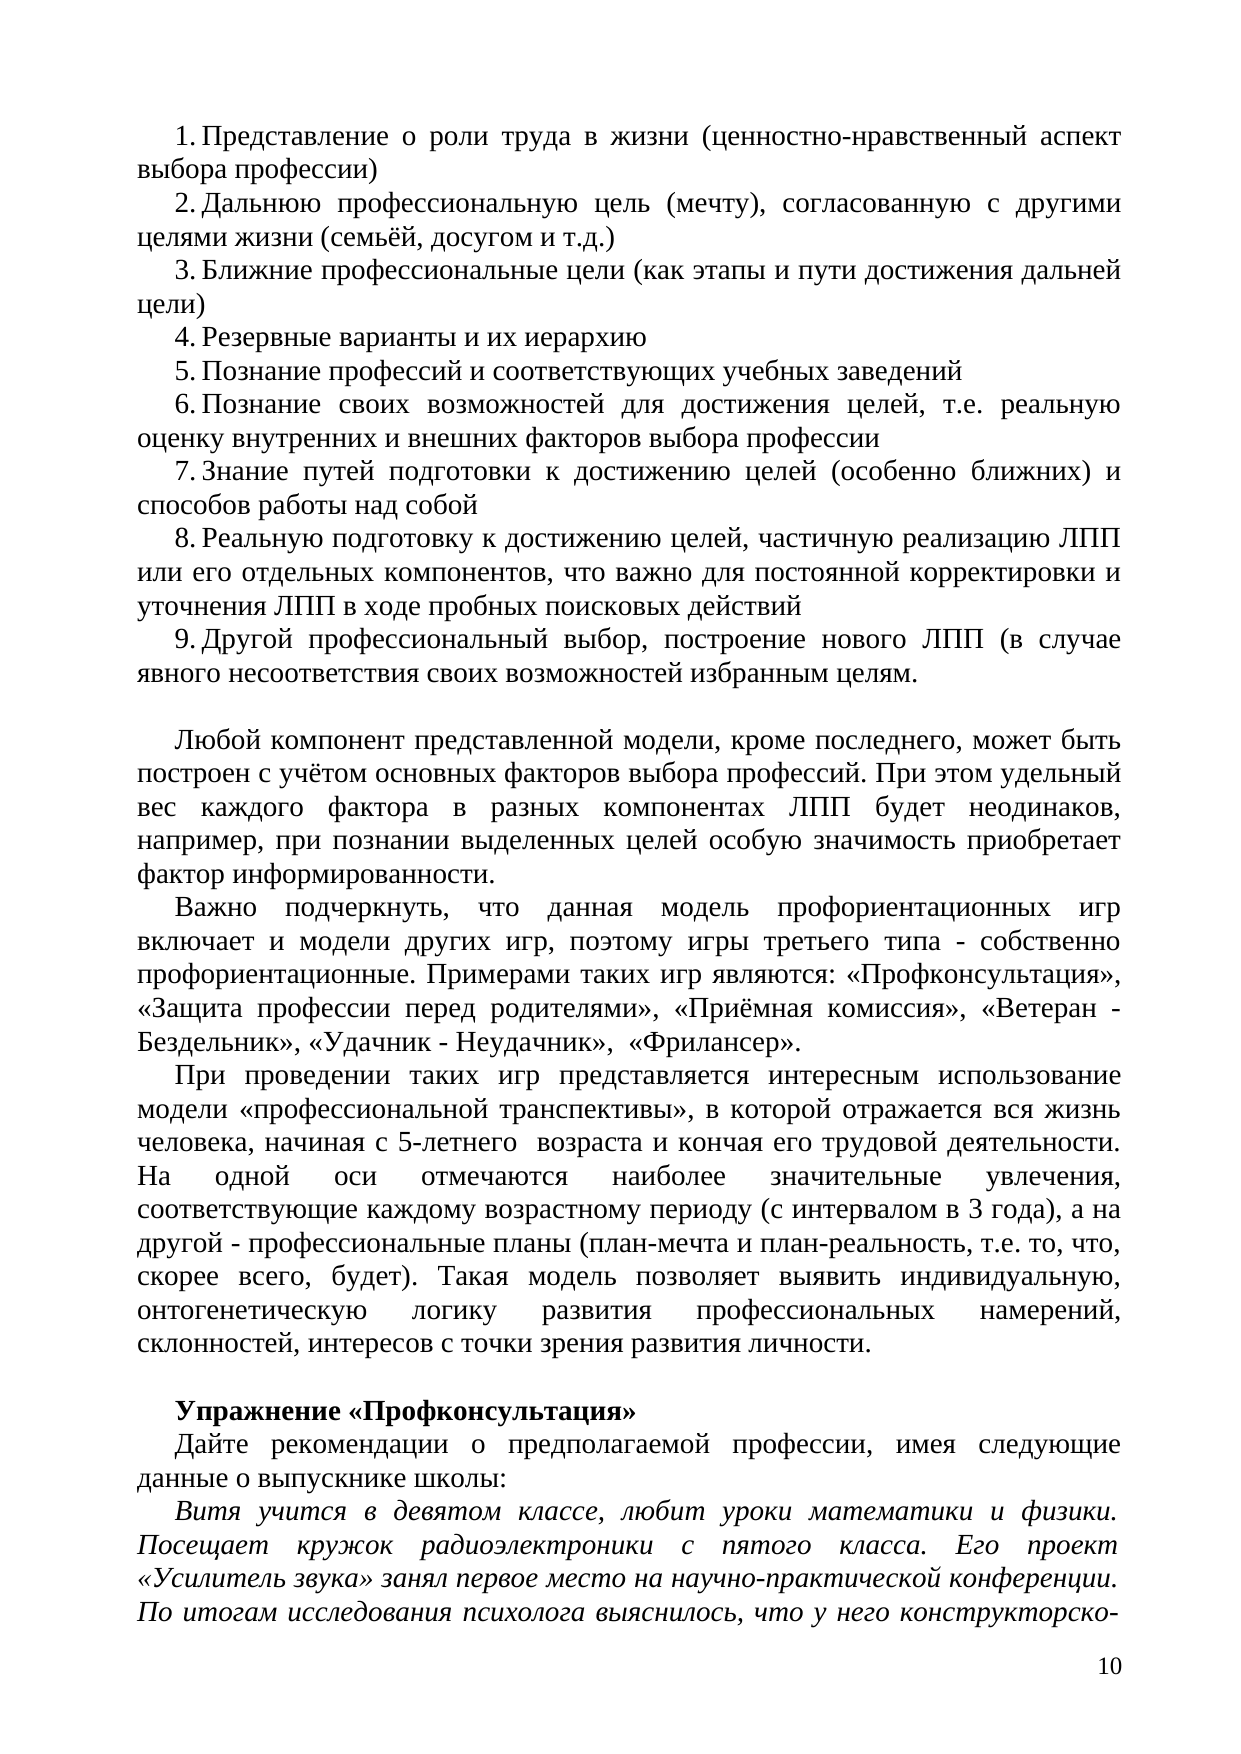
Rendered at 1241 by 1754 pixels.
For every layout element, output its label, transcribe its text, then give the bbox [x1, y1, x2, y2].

list Ближние профессиональные цели (как этапы и пути достижения дальней цели) [137, 252, 1122, 319]
list Познание своих возможностей для достижения целей, т.е. реальную оценку внутренних и внешних факторов выбора профессии [137, 386, 1122, 453]
list Другой профессиональный выбор, построение нового ЛПП (в случае явного несоответствия своих возможностей избранным целям. [137, 621, 1122, 688]
text При проведении таких игр представляется интересным использование модели «профессиональной транспективы», в которой отражается вся жизнь человека, начиная с 5-летнего возраста и кончая его трудовой деятельности. На одной оси отмечаются наиболее значительные увлечения, соответствующие каждому возрастному периоду (с интервалом в 3 года), а на другой - профессиональные планы (план-мечта и план-реальность, т.е. то, что, скорее всего, будет). Такая модель позволяет выявить индивидуальную, онтогенетическую логику развития профессиональных намерений, склонностей, интересов с точки зрения развития личности. [137, 1057, 1122, 1359]
text Упражнение «Профконсультация» [137, 1393, 1122, 1426]
list Познание профессий и соответствующих учебных заведений [137, 353, 1122, 386]
list Дальнюю профессиональную цель (мечту), согласованную с другими целями жизни (семьёй, досугом и т.д.) [137, 185, 1122, 252]
list Представление о роли труда в жизни (ценностно-нравственный аспект выбора профессии) [137, 118, 1122, 185]
list Знание путей подготовки к достижению целей (особенно ближних) и способов работы над собой [137, 453, 1122, 521]
text Дайте рекомендации о предполагаемой профессии, имея следующие данные о выпускнике школы: [137, 1426, 1122, 1493]
text Любой компонент представленной модели, кроме последнего, может быть построен с учётом основных факторов выбора профессий. При этом удельный вес каждого фактора в разных компонентах ЛПП будет неодинаков, например, при познании выделенных целей особую значимость приобретает фактор информированности. [137, 722, 1122, 889]
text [137, 1493, 1122, 1627]
text Важно подчеркнуть, что данная модель профориентационных игр включает и модели других игр, поэтому игры третьего типа - собственно профориентационные. Примерами таких игр являются: «Профконсультация», «Защита профессии перед родителями», «Приёмная комиссия», «Ветеран - Бездельник», «Удачник - Неудачник», «Фрилансер». [137, 889, 1122, 1057]
list Резервные варианты и их иерархию [137, 319, 1122, 353]
list Реальную подготовку к достижению целей, частичную реализацию ЛПП или его отдельных компонентов, что важно для постоянной корректировки и уточнения ЛПП в ходе пробных поисковых действий [137, 521, 1122, 621]
